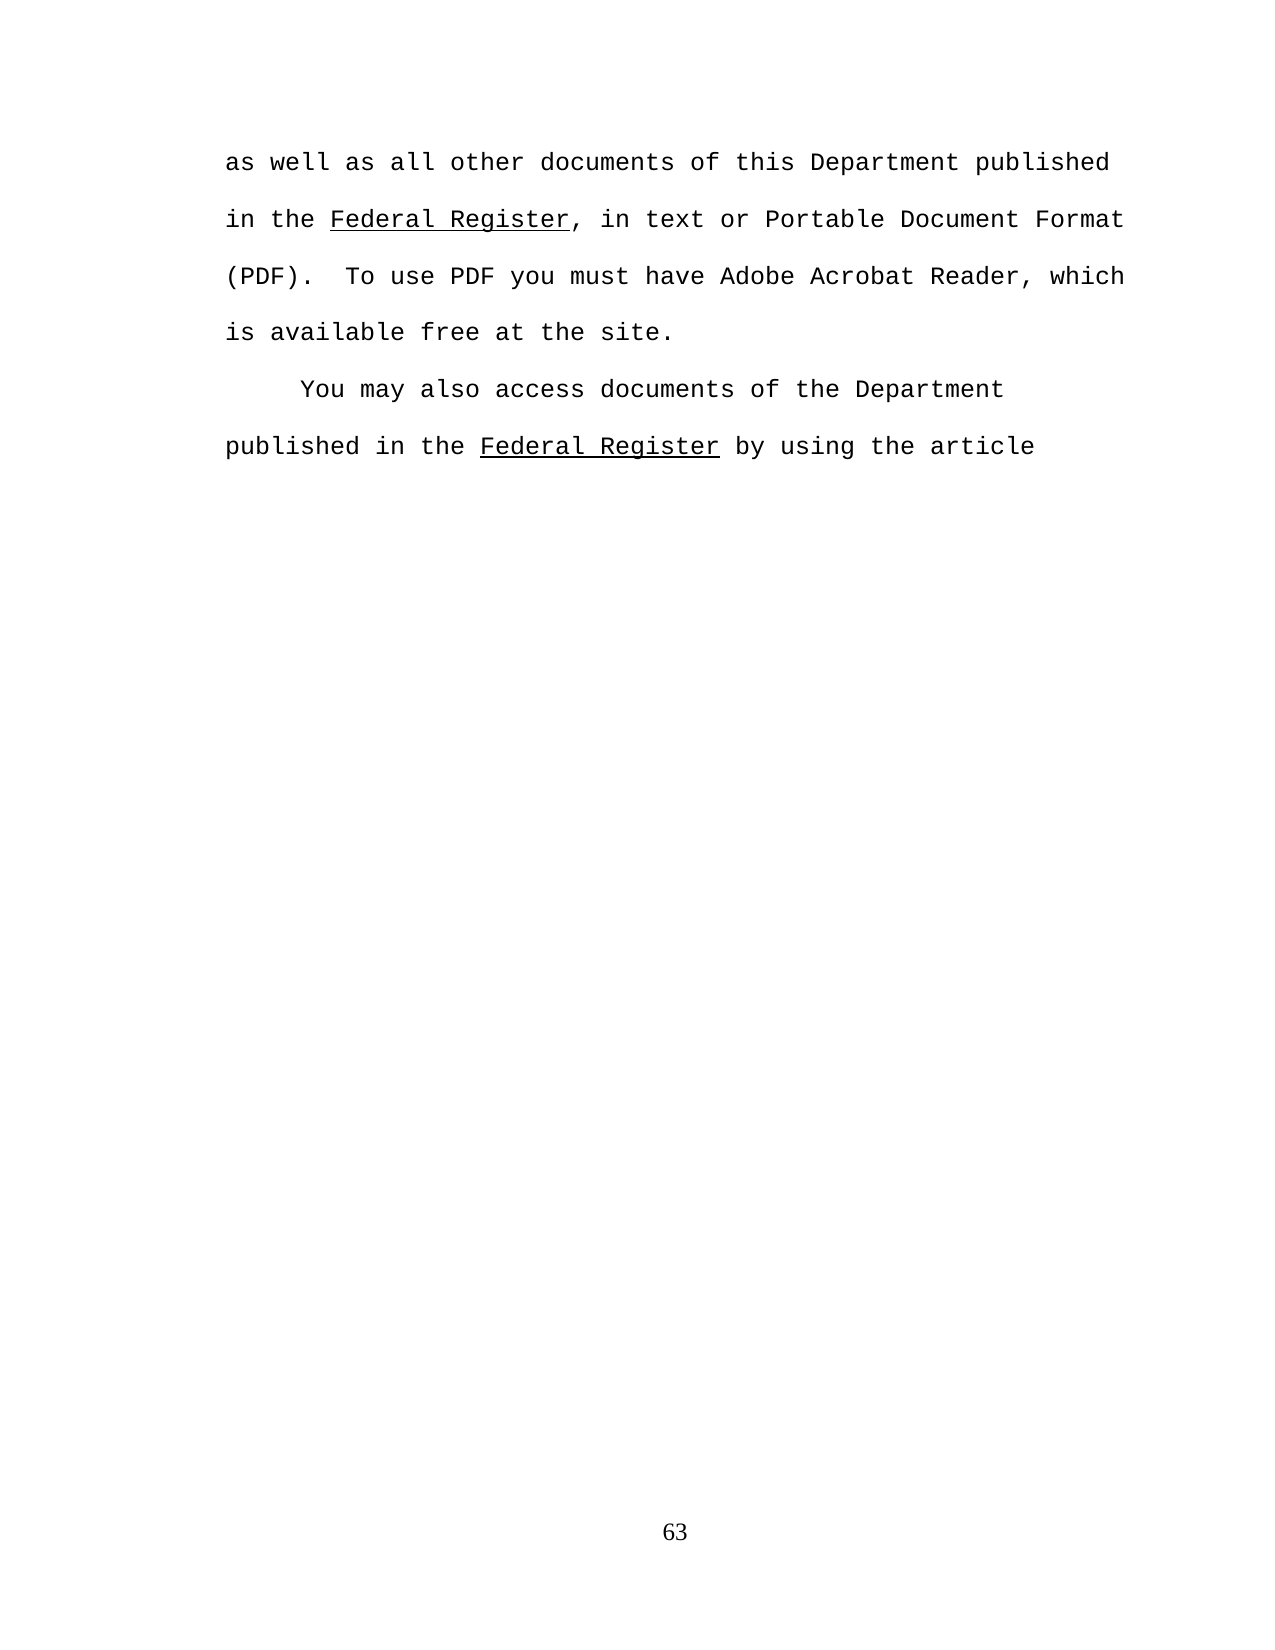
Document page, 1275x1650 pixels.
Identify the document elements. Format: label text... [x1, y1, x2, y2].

text You may also access documents of the Department published in the Federal Register by using the article [225, 377, 1125, 462]
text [225, 150, 1125, 348]
